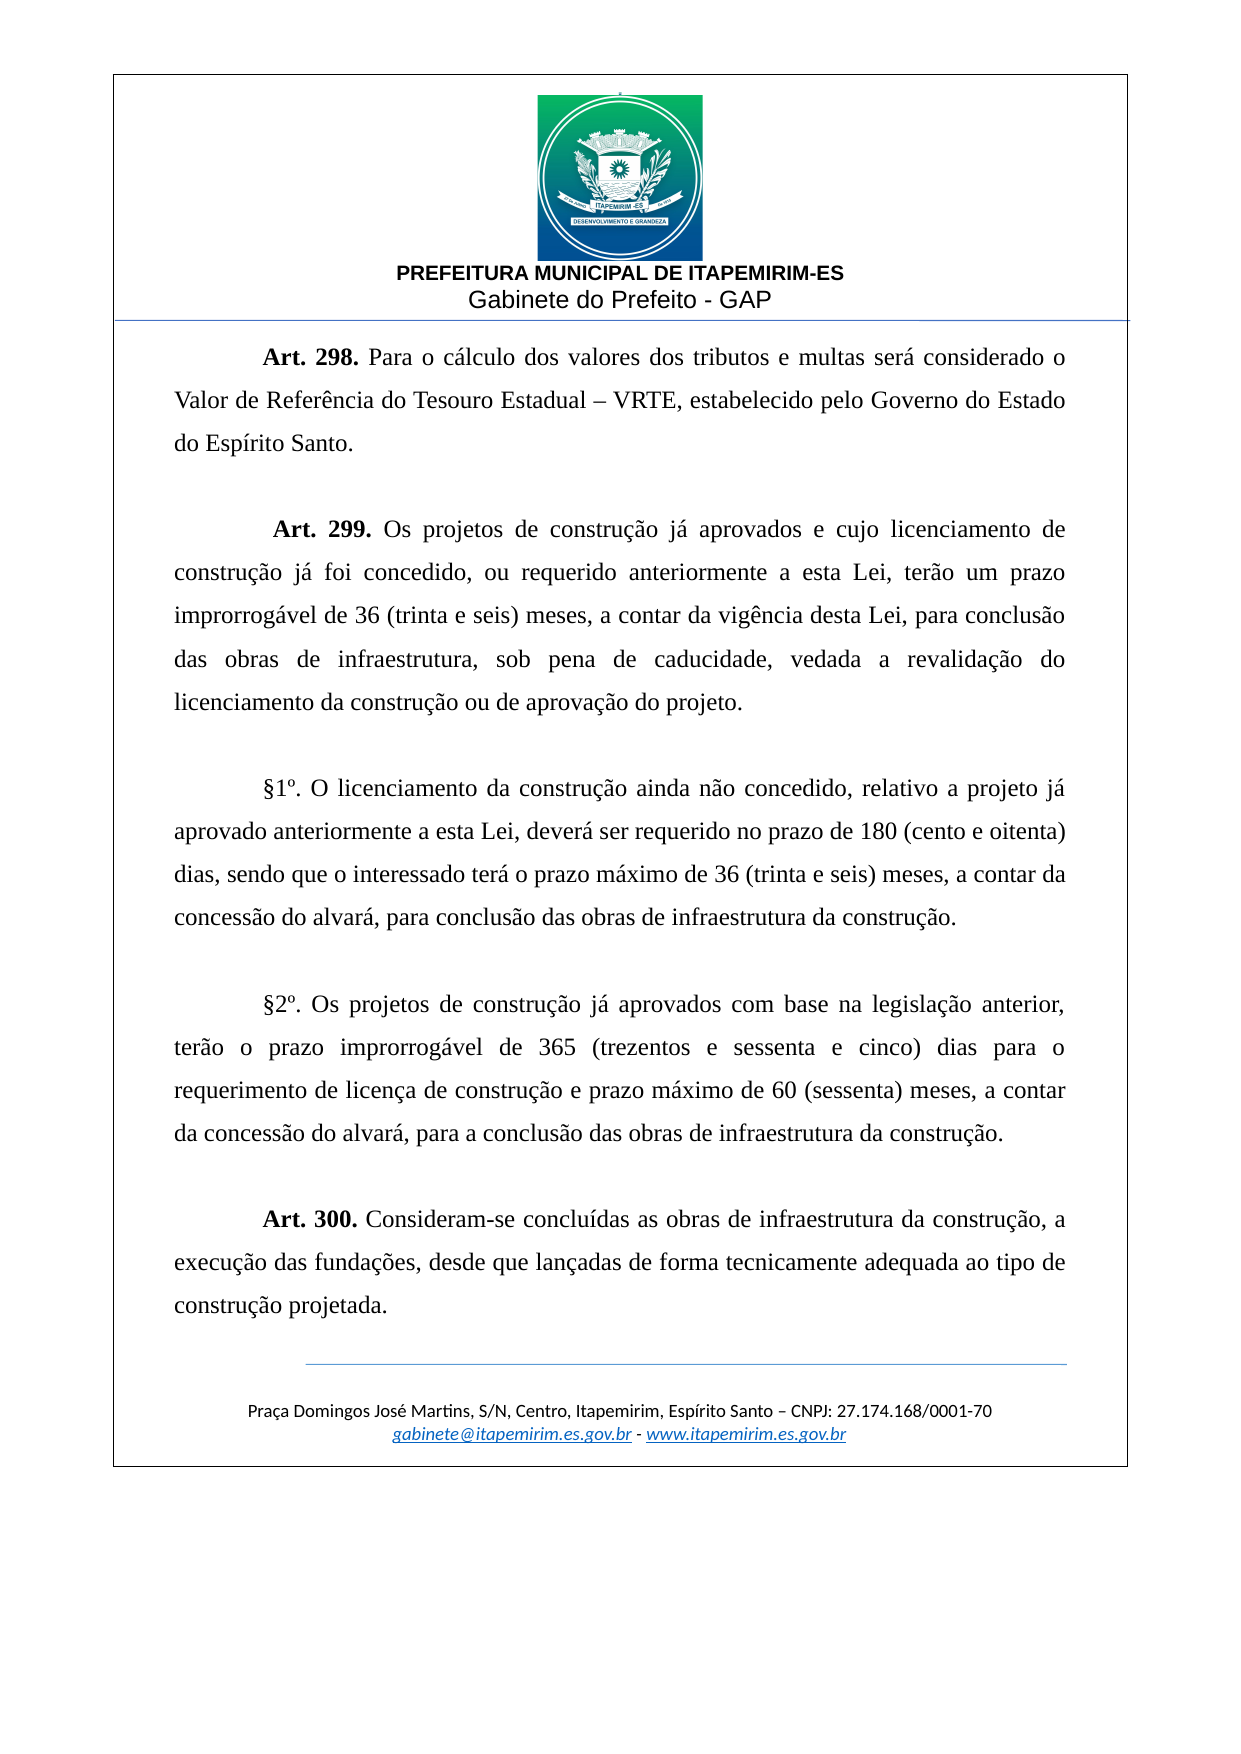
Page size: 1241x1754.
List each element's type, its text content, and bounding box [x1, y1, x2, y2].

text §2º. Os projetos de construção já aprovados com base na legislação anterior, terão o prazo improrrogável de 365 (trezentos e sessenta e cinco) dias para o requerimento de licença de construção e prazo máximo de 60 (sessenta) meses, a contar da concessão do alvará, para a conclusão das obras de infraestrutura da construção. [174, 989, 1066, 1147]
picture [537, 92, 703, 212]
picture [537, 216, 703, 261]
text Art. 299. Os projetos de construção já aprovados e cujo licenciamento de construção já foi concedido, ou requerido anteriormente a esta Lei, terão um prazo improrrogável de 36 (trinta e seis) meses, a contar da vigência desta Lei, para conclusão das obras de infraestrutura, sob pena de caducidade, vedada a revalidação do licenciamento da construção ou de aprovação do projeto. [174, 514, 1066, 716]
text §1º. O licenciamento da construção ainda não concedido, relativo a projeto já aprovado anteriormente a esta Lei, deverá ser requerido no prazo de 180 (cento e oitenta) dias, sendo que o interessado terá o prazo máximo de 36 (trinta e seis) meses, a contar da concessão do alvará, para conclusão das obras de infraestrutura da construção. [174, 773, 1066, 931]
text Art. 300. Consideram-se concluídas as obras de infraestrutura da construção, a execução das fundações, desde que lançadas de forma tecnicamente adequada ao tipo de construção projetada. [174, 1204, 1066, 1319]
text Art. 298. Para o cálculo dos valores dos tributos e multas será considerado o Valor de Referência do Tesouro Estadual – VRTE, estabelecido pelo Governo do Estado do Espírito Santo. [174, 342, 1066, 457]
